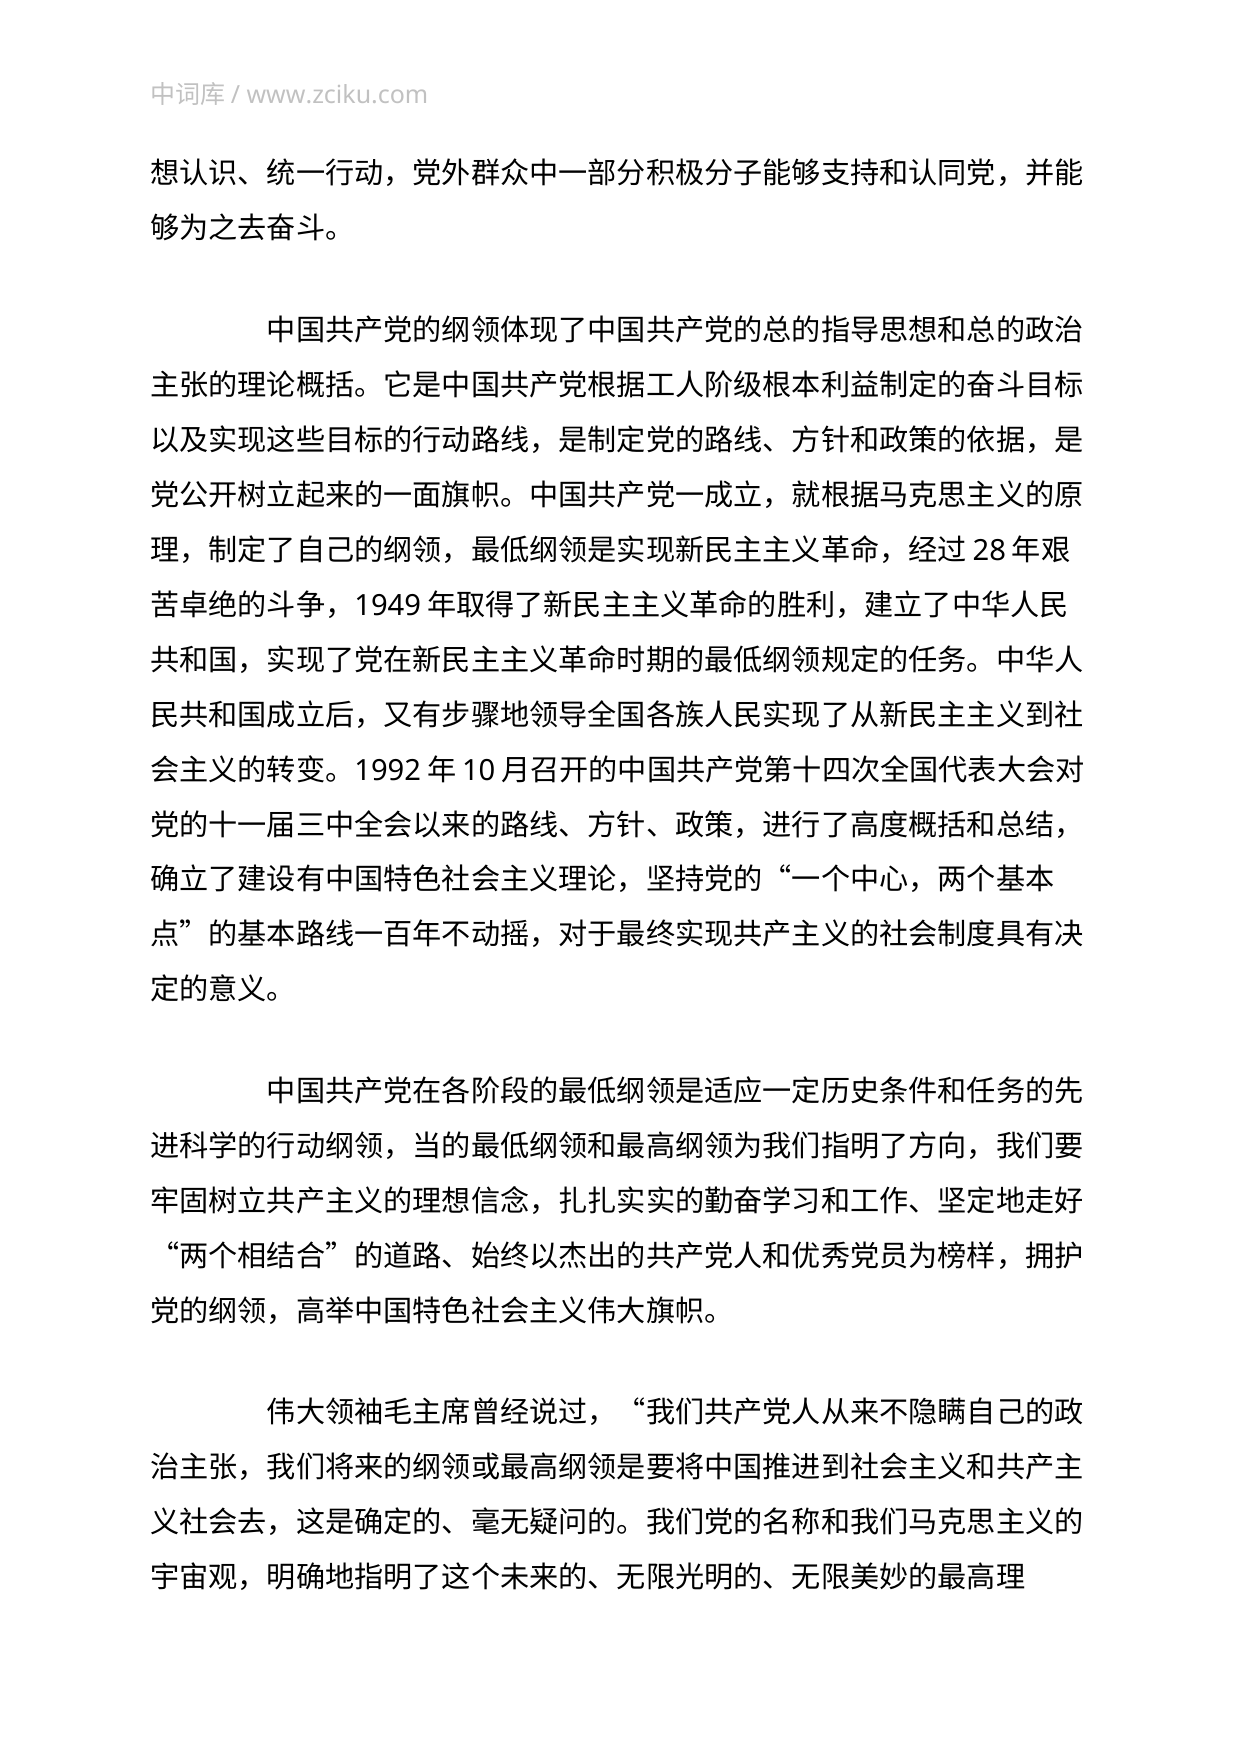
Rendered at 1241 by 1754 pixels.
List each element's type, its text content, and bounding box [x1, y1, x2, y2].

text 中国共产党在各阶段的最低纲领是适应一定历史条件和任务的先进科学的行动纲领，当的最低纲领和最高纲领为我们指明了方向，我们要牢固树立共产主义的理想信念，扎扎实实的勤奋学习和工作、坚定地走好“两个相结合”的道路、始终以杰出的共产党人和优秀党员为榜样，拥护党的纲领，高举中国特色社会主义伟大旗帜。 [150, 1067, 1090, 1329]
text 中国共产党的纲领体现了中国共产党的总的指导思想和总的政治主张的理论概括。它是中国共产党根据工人阶级根本利益制定的奋斗目标以及实现这些目标的行动路线，是制定党的路线、方针和政策的依据，是党公开树立起来的一面旗帜。中国共产党一成立，就根据马克思主义的原理，制定了自己的纲领，最低纲领是实现新民主主义革命，经过28年艰苦卓绝的斗争，1949年取得了新民主主义革命的胜利，建立了中华人民共和国，实现了党在新民主主义革命时期的最低纲领规定的任务。中华人民共和国成立后，又有步骤地领导全国各族人民实现了从新民主主义到社会主义的转变。1992年10月召开的中国共产党第十四次全国代表大会对党的十一届三中全会以来的路线、方针、政策，进行了高度概括和总结，确立了建设有中国特色社会主义理论，坚持党的“一个中心，两个基本点”的基本路线一百年不动摇，对于最终实现共产主义的社会制度具有决定的意义。 [150, 307, 1090, 1008]
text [150, 1389, 1090, 1596]
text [150, 150, 1090, 247]
